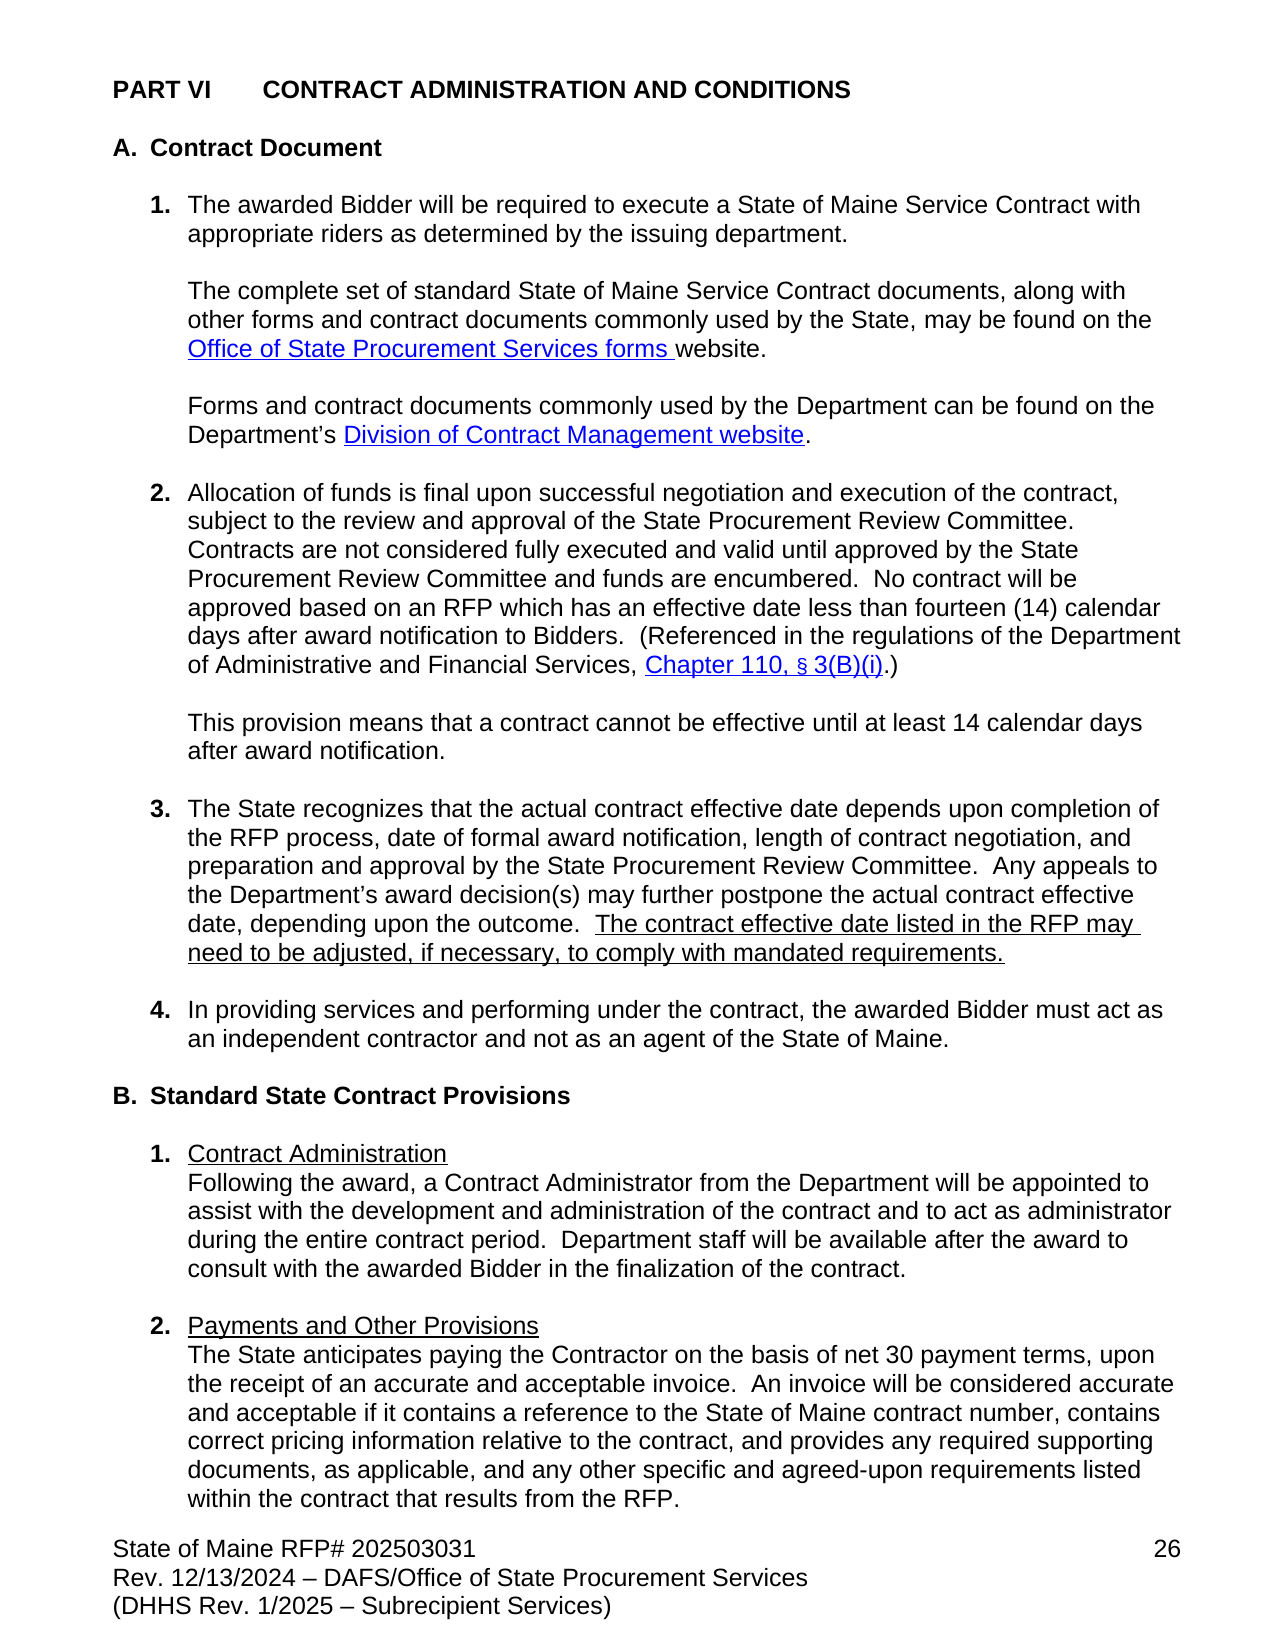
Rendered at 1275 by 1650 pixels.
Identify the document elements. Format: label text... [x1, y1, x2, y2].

list Contract Document [112, 132, 1181, 161]
text PART VI CONTRACT ADMINISTRATION AND CONDITIONS [112, 75, 1181, 104]
list In providing services and performing under the contract, the awarded Bidder must act as an independent contractor and not as an agent of the State of Maine. [150, 995, 1181, 1052]
list Allocation of funds is final upon successful negotiation and execution of the contract, subject to the review and approval of the State Procurement Review Committee. Contracts are not considered fully executed and valid until approved by the State Procurement Review Committee and funds are encumbered. No contract will be approved based on an RFP which has an effective date less than fourteen (14) calendar days after award notification to Bidders. (Referenced in the regulations of the Department of Administrative and Financial Services, Chapter 110, § 3(B)(i).) [150, 477, 1181, 679]
list Contract Administration [150, 1139, 1181, 1167]
text Forms and contract documents commonly used by the Department can be found on the Department’s Division of Contract Management website. [187, 391, 1181, 449]
list Payments and Other Provisions [150, 1311, 1181, 1340]
text This provision means that a contract cannot be effective until at least 14 calendar days after award notification. [187, 707, 1181, 765]
list Standard State Contract Provisions [112, 1081, 1181, 1110]
text The State anticipates paying the Contractor on the basis of net 30 payment terms, upon the receipt of an accurate and acceptable invoice. An invoice will be considered accurate and acceptable if it contains a reference to the State of Maine contract number, contains correct pricing information relative to the contract, and provides any required supporting documents, as applicable, and any other specific and agreed-upon requirements listed within the contract that results from the RFP. [187, 1340, 1181, 1512]
text The complete set of standard State of Maine Service Contract documents, along with other forms and contract documents commonly used by the State, may be found on the Office of State Procurement Services forms website. [187, 276, 1181, 362]
list The awarded Bidder will be required to execute a State of Maine Service Contract with appropriate riders as determined by the issuing department. [150, 190, 1181, 247]
list The State recognizes that the actual contract effective date depends upon completion of the RFP process, date of formal award notification, length of contract negotiation, and preparation and approval by the State Procurement Review Committee. Any appeals to the Department’s award decision(s) may further postpone the actual contract effective date, depending upon the outcome. The contract effective date listed in the RFP may need to be adjusted, if necessary, to comply with mandated requirements. [150, 794, 1181, 966]
text Following the award, a Contract Administrator from the Department will be appointed to assist with the development and administration of the contract and to act as administrator during the entire contract period. Department staff will be available after the award to consult with the awarded Bidder in the finalization of the contract. [187, 1167, 1181, 1282]
